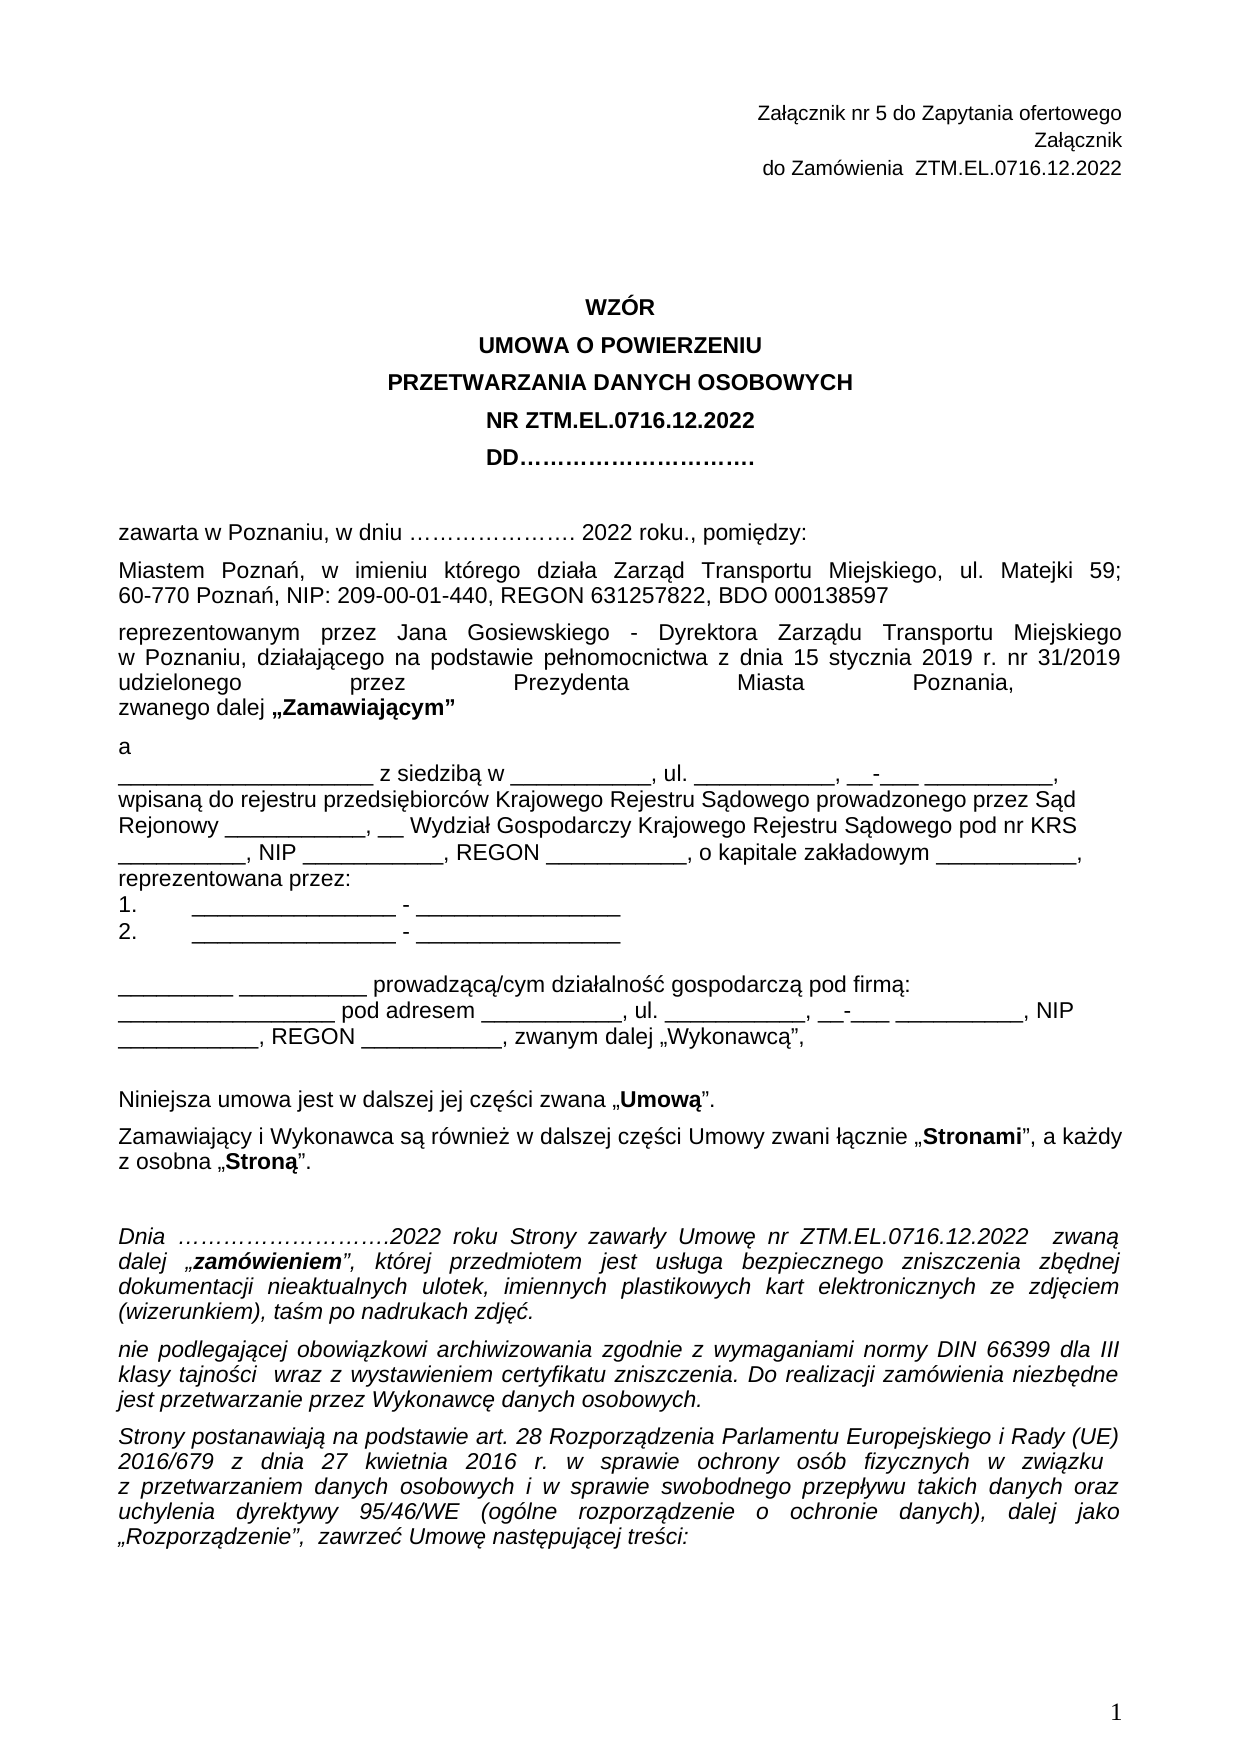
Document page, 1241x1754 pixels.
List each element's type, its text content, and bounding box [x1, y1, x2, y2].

text _________ __________ prowadzącą/cym działalność gospodarczą pod firmą: _________________ pod adresem ___________, ul. ___________, __-___ __________, NIP ___________, REGON ___________, zwanym dalej „Wykonawcą”, [118, 971, 1122, 1049]
text 1. ________________ - ________________ [118, 891, 1122, 918]
text ____________________ z siedzibą w ___________, ul. ___________, __-___ __________, wpisaną do rejestru przedsiębiorców Krajowego Rejestru Sądowego prowadzonego przez Sąd Rejonowy ___________, __ Wydział Gospodarczy Krajowego Rejestru Sądowego pod nr KRS __________, NIP ___________, REGON ___________, o kapitale zakładowym ___________, reprezentowana przez: [118, 760, 1122, 891]
text Zamawiający i Wykonawca są również w dalszej części Umowy zwani łącznie „Stronami”, a każdy z osobna „Stroną”. [118, 1124, 1122, 1174]
text UMOWA O POWIERZENIU [118, 333, 1122, 358]
text Dnia ……………………….2022 roku Strony zawarły Umowę nr ZTM.EL.0716.12.2022 zwaną dalej „zamówieniem”, której przedmiotem jest usługa bezpiecznego zniszczenia zbędnej dokumentacji nieaktualnych ulotek, imiennych plastikowych kart elektronicznych ze zdjęciem (wizerunkiem), taśm po nadrukach zdjęć. [118, 1224, 1122, 1324]
text WZÓR [118, 296, 1122, 321]
text PRZETWARZANIA DANYCH OSOBOWYCH [118, 371, 1122, 396]
text zawarta w Poznaniu, w dniu …………………. 2022 roku., pomiędzy: [118, 521, 1122, 546]
text a [118, 733, 1122, 760]
text Strony postanawiają na podstawie art. 28 Rozporządzenia Parlamentu Europejskiego i Rady (UE) 2016/679 z dnia 27 kwietnia 2016 r. w sprawie ochrony osób fizycznych w związku z przetwarzaniem danych osobowych i w sprawie swobodnego przepływu takich danych oraz uchylenia dyrektywy 95/46/WE (ogólne rozporządzenie o ochronie danych), dalej jako „Rozporządzenie”, zawrzeć Umowę następującej treści: [118, 1424, 1122, 1549]
text Miastem Poznań, w imieniu którego działa Zarząd Transportu Miejskiego, ul. Matejki 59; 60-770 Poznań, NIP: 209-00-01-440, REGON 631257822, BDO 000138597 [118, 558, 1122, 608]
text nie podlegającej obowiązkowi archiwizowania zgodnie z wymaganiami normy DIN 66399 dla III klasy tajności wraz z wystawieniem certyfikatu zniszczenia. Do realizacji zamówienia niezbędne jest przetwarzanie przez Wykonawcę danych osobowych. [118, 1337, 1122, 1412]
text NR ZTM.EL.0716.12.2022 [118, 408, 1122, 433]
text Niniejsza umowa jest w dalszej jej części zwana „Umową”. [118, 1087, 1122, 1112]
text reprezentowanym przez Jana Gosiewskiego - Dyrektora Zarządu Transportu Miejskiego w Poznaniu, działającego na podstawie pełnomocnictwa z dnia 15 stycznia 2019 r. nr 31/2019 udzielonego przez Prezydenta Miasta Poznania, zwanego dalej „Zamawiającym” [118, 621, 1122, 721]
text DD…………………………. [118, 446, 1122, 471]
text 2. ________________ - ________________ [118, 918, 1122, 944]
